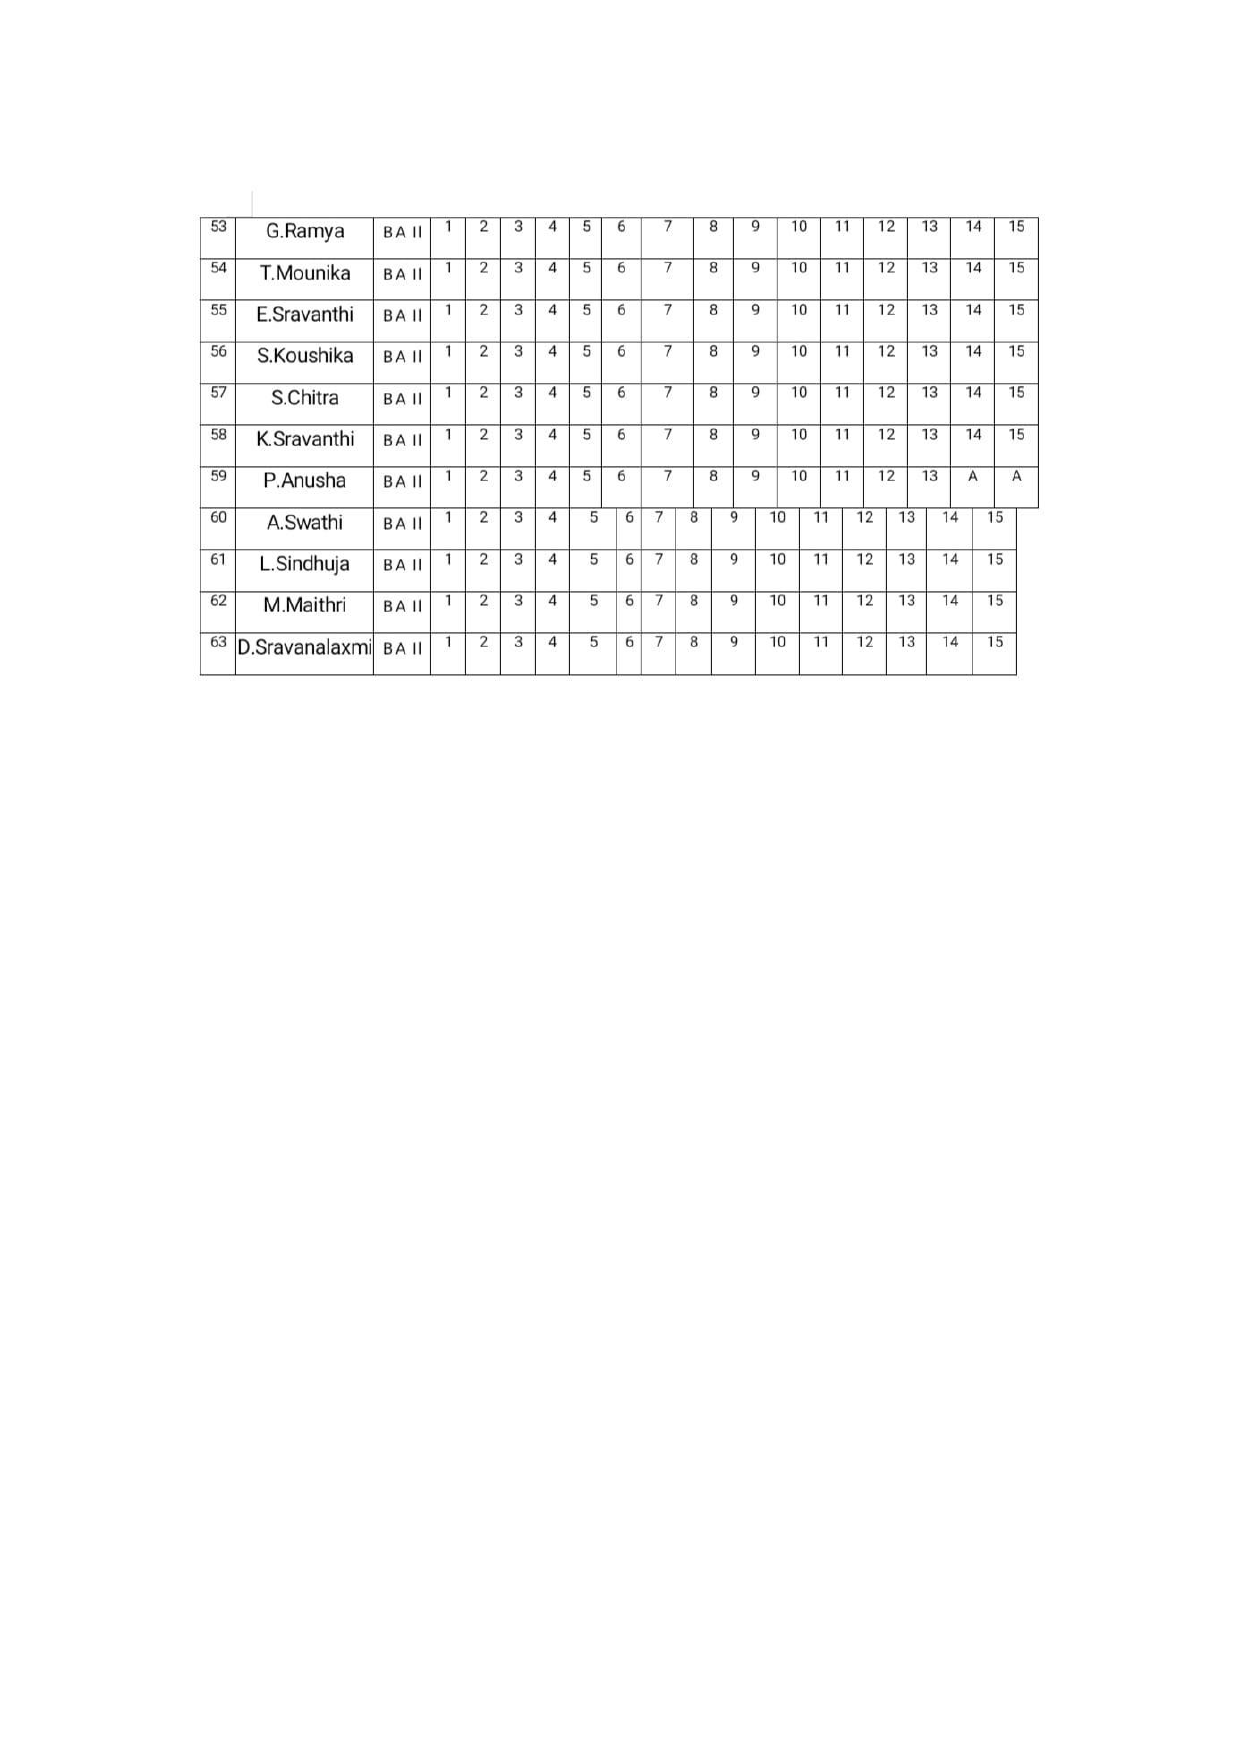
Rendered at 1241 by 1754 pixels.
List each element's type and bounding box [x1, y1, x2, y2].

picture [150, 150, 1091, 734]
